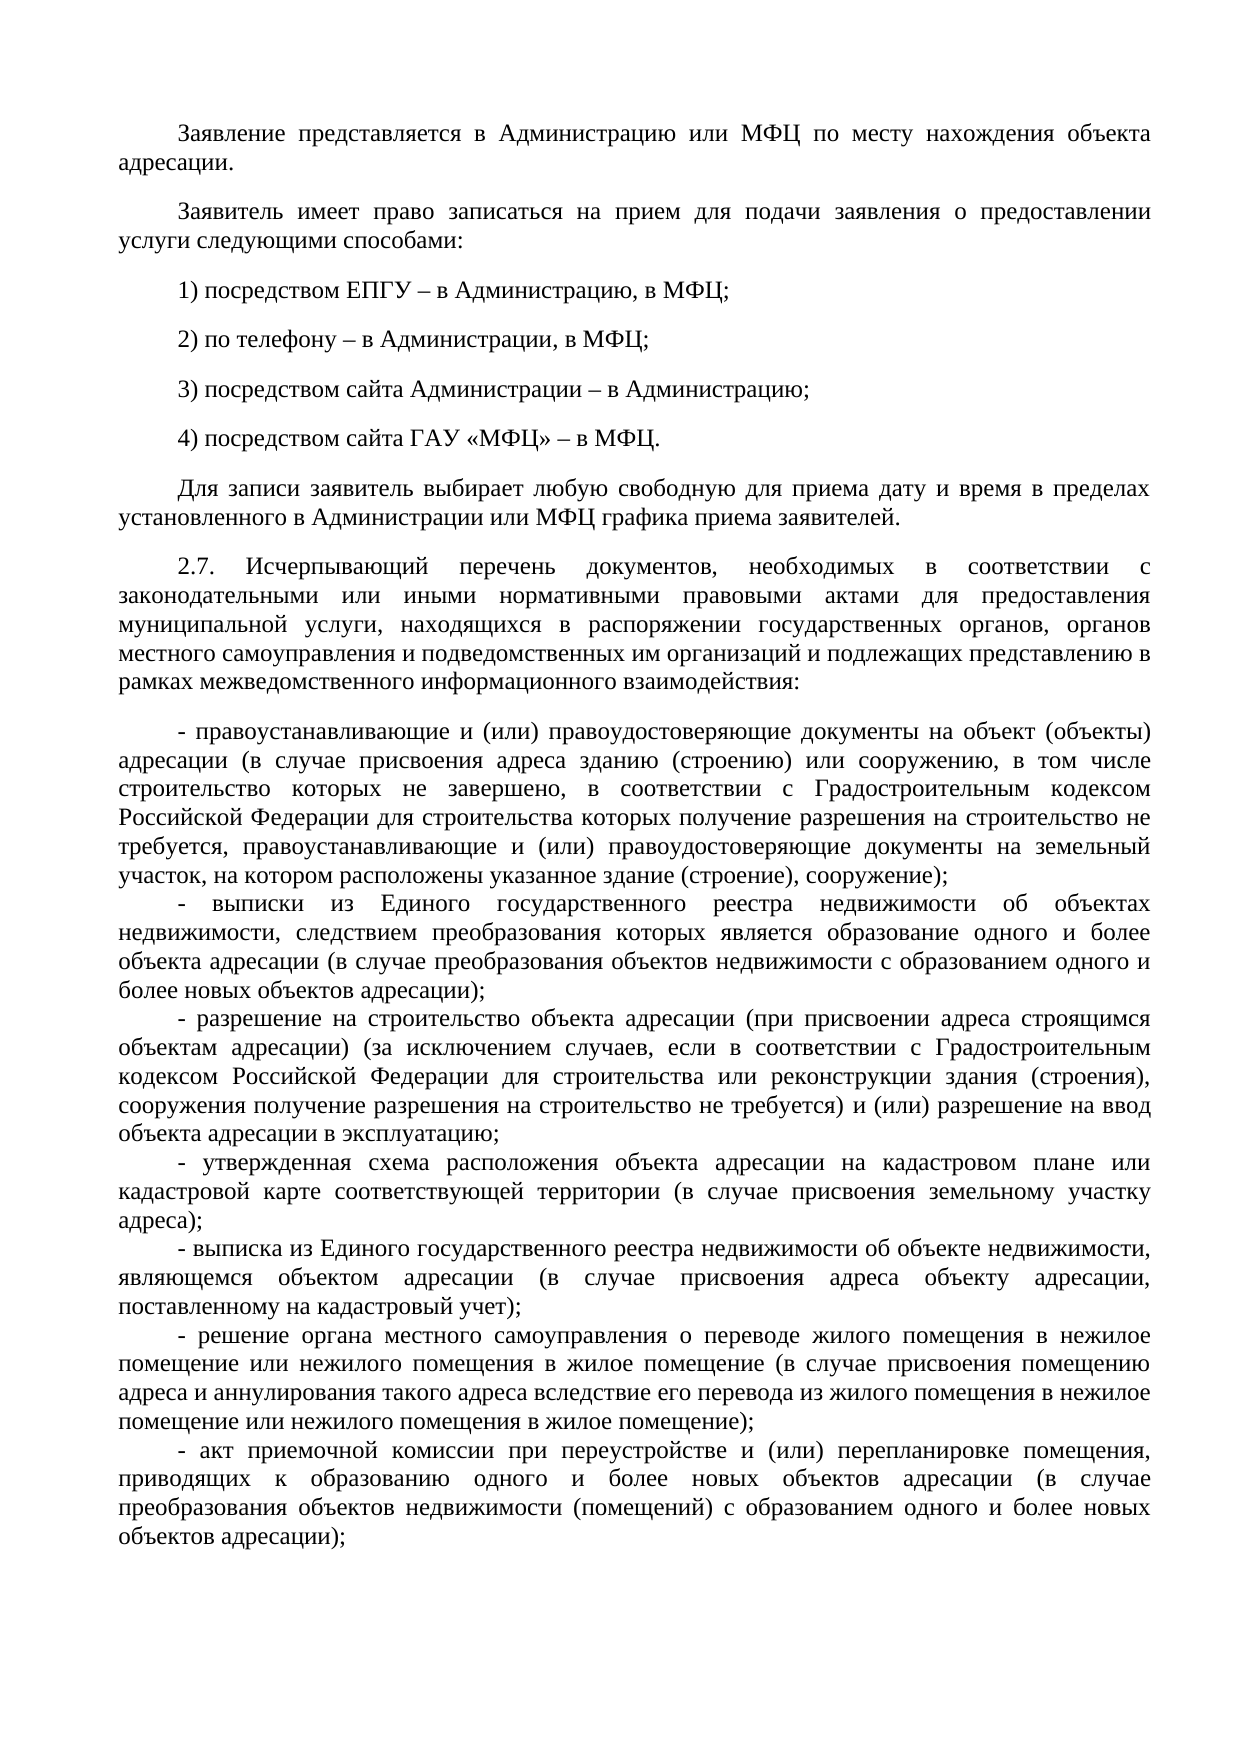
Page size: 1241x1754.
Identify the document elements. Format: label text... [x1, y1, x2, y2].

text Для записи заявитель выбирает любую свободную для приема дату и время в пределах установленного в Администрации или МФЦ графика приема заявителей. [118, 473, 1152, 531]
text Заявитель имеет право записаться на прием для подачи заявления о предоставлении услуги следующими способами: [118, 196, 1152, 254]
text - решение органа местного самоуправления о переводе жилого помещения в нежилое помещение или нежилого помещения в жилое помещение (в случае присвоения помещению адреса и аннулирования такого адреса вследствие его перевода из жилого помещения в нежилое помещение или нежилого помещения в жилое помещение); [118, 1320, 1152, 1435]
text 2) по телефону – в Администрации, в МФЦ; [118, 324, 1152, 353]
text - выписки из Единого государственного реестра недвижимости об объектах недвижимости, следствием преобразования которых является образование одного и более объекта адресации (в случае преобразования объектов недвижимости с образованием одного и более новых объектов адресации); [118, 888, 1152, 1003]
text 2.7. Исчерпывающий перечень документов, необходимых в соответствии с законодательными или иными нормативными правовыми актами для предоставления муниципальной услуги, находящихся в распоряжении государственных органов, органов местного самоуправления и подведомственных им организаций и подлежащих представлению в рамках межведомственного информационного взаимодействия: [118, 551, 1152, 695]
text 1) посредством ЕПГУ – в Администрацию, в МФЦ; [118, 275, 1152, 303]
text - акт приемочной комиссии при переустройстве и (или) перепланировке помещения, приводящих к образованию одного и более новых объектов адресации (в случае преобразования объектов недвижимости (помещений) с образованием одного и более новых объектов адресации); [118, 1435, 1152, 1550]
text - выписка из Единого государственного реестра недвижимости об объекте недвижимости, являющемся объектом адресации (в случае присвоения адреса объекту адресации, поставленному на кадастровый учет); [118, 1233, 1152, 1320]
text - утвержденная схема расположения объекта адресации на кадастровом плане или кадастровой карте соответствующей территории (в случае присвоения земельному участку адреса); [118, 1147, 1152, 1233]
text Заявление представляется в Администрацию или МФЦ по месту нахождения объекта адресации. [118, 118, 1152, 176]
text - правоустанавливающие и (или) правоудостоверяющие документы на объект (объекты) адресации (в случае присвоения адреса зданию (строению) или сооружению, в том числе строительство которых не завершено, в соответствии с Градостроительным кодексом Российской Федерации для строительства которых получение разрешения на строительство не требуется, правоустанавливающие и (или) правоудостоверяющие документы на земельный участок, на котором расположены указанное здание (строение), сооружение); [118, 716, 1152, 888]
text - разрешение на строительство объекта адресации (при присвоении адреса строящимся объектам адресации) (за исключением случаев, если в соответствии с Градостроительным кодексом Российской Федерации для строительства или реконструкции здания (строения), сооружения получение разрешения на строительство не требуется) и (или) разрешение на ввод объекта адресации в эксплуатацию; [118, 1003, 1152, 1147]
text 3) посредством сайта Администрации – в Администрацию; [118, 374, 1152, 403]
text 4) посредством сайта ГАУ «МФЦ» – в МФЦ. [118, 423, 1152, 452]
